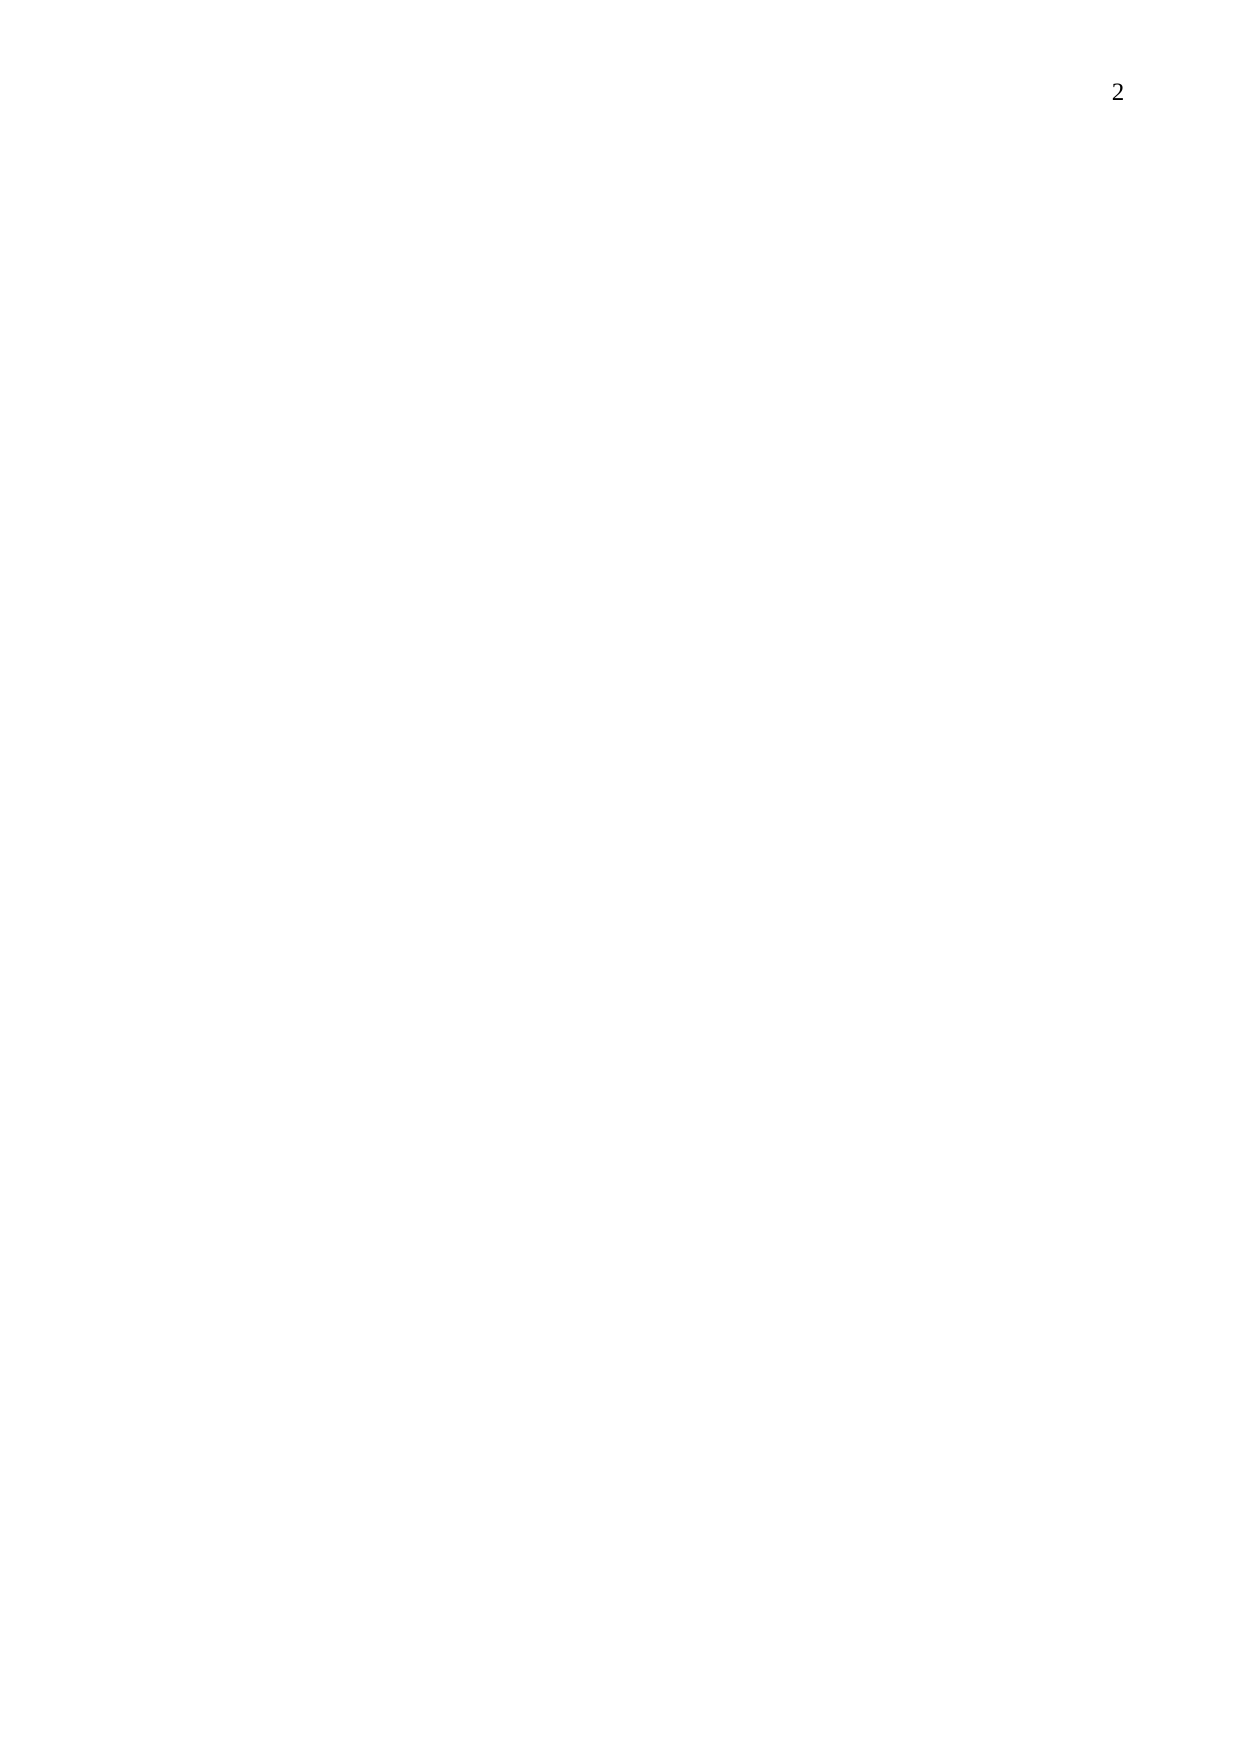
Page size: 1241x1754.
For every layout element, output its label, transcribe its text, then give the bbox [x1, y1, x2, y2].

text 2 [118, 77, 1124, 106]
